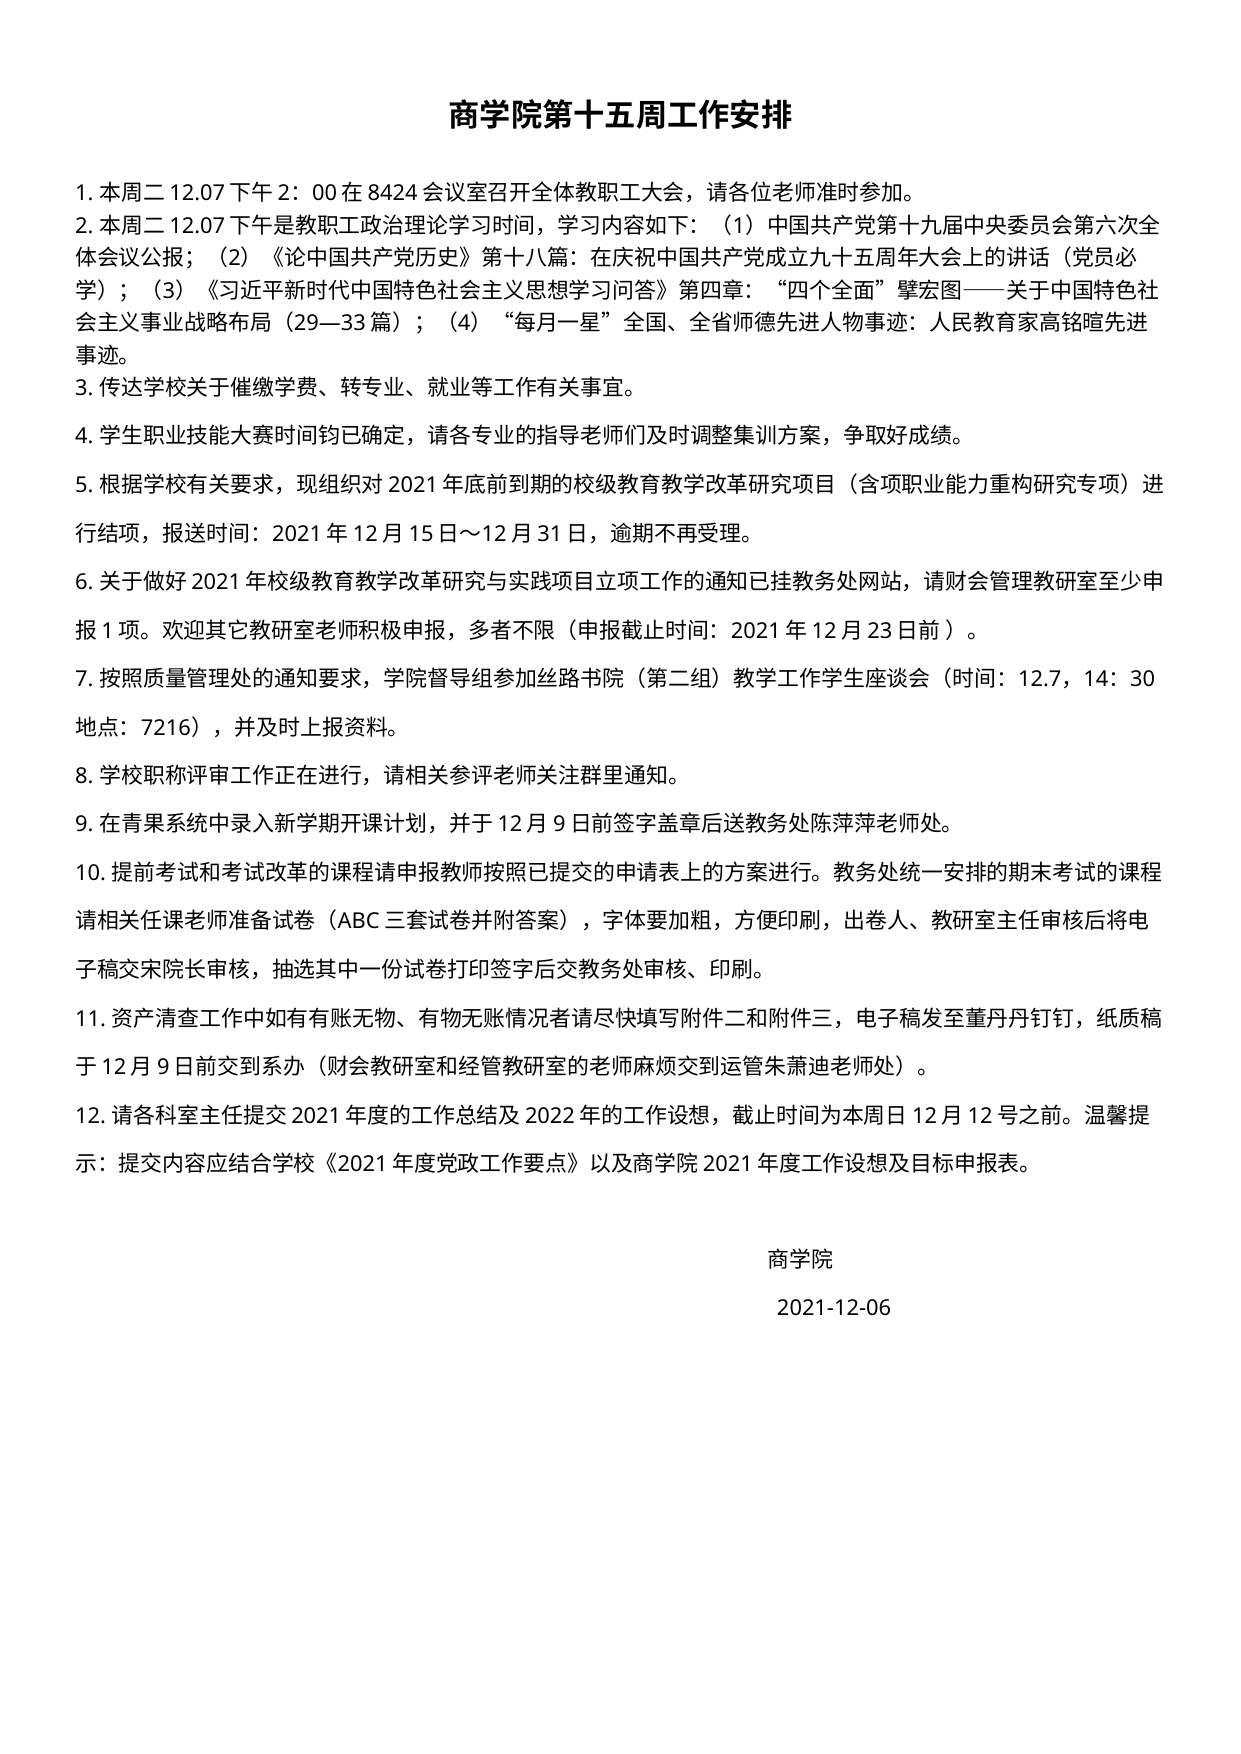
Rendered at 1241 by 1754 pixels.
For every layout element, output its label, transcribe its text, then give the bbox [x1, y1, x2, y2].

list 关于做好2021年校级教育教学改革研究与实践项目立项工作的通知已挂教务处网站，请财会管理教研室至少申报1项。欢迎其它教研室老师积极申报，多者不限（申报截止时间：2021年12月23日前 ）。 [75, 564, 1165, 645]
list 学生职业技能大赛时间钧已确定，请各专业的指导老师们及时调整集训方案，争取好成绩。 [75, 418, 1165, 451]
list 学校职称评审工作正在进行，请相关参评老师关注群里通知。 [75, 758, 1165, 790]
text 10. 提前考试和考试改革的课程请申报教师按照已提交的申请表上的方案进行。教务处统一安排的期末考试的课程请相关任课老师准备试卷（ABC三套试卷并附答案），字体要加粗，方便印刷，出卷人、教研室主任审核后将电子稿交宋院长审核，抽选其中一份试卷打印签字后交教务处审核、印刷。 [75, 854, 1165, 984]
text 2021-12-06 [75, 1290, 1165, 1323]
text 商学院第十五周工作安排 [75, 81, 1165, 146]
list 传达学校关于催缴学费、转专业、就业等工作有关事宜。 [75, 370, 1165, 402]
list 本周二12.07下午是教职工政治理论学习时间，学习内容如下：（1）中国共产党第十九届中央委员会第六次全体会议公报；（2）《论中国共产党历史》第十八篇：在庆祝中国共产党成立九十五周年大会上的讲话（党员必学）；（3）《习近平新时代中国特色社会主义思想学习问答》第四章：“四个全面”擘宏图——关于中国特色社会主义事业战略布局（29—33篇）；（4）“每月一星”全国、全省师德先进人物事迹：人民教育家高铭暄先进事迹。 [75, 207, 1165, 370]
text 12. 请各科室主任提交2021年度的工作总结及2022年的工作设想，截止时间为本周日12月12号之前。温馨提示：提交内容应结合学校《2021年度党政工作要点》以及商学院2021年度工作设想及目标申报表。 [75, 1097, 1165, 1179]
text 9. 在青果系统中录入新学期开课计划，并于12月9日前签字盖章后送教务处陈萍萍老师处。 [75, 806, 1165, 839]
text 商学院 [75, 1242, 1165, 1274]
text 11. 资产清查工作中如有有账无物、有物无账情况者请尽快填写附件二和附件三，电子稿发至董丹丹钉钉，纸质稿于12月9日前交到系办（财会教研室和经管教研室的老师麻烦交到运管朱萧迪老师处）。 [75, 1000, 1165, 1082]
list 根据学校有关要求，现组织对2021年底前到期的校级教育教学改革研究项目（含项职业能力重构研究专项）进行结项，报送时间：2021年12月15日～12月31日，逾期不再受理。 [75, 467, 1165, 548]
list 按照质量管理处的通知要求，学院督导组参加丝路书院（第二组）教学工作学生座谈会（时间：12.7，14：30 地点：7216），并及时上报资料。 [75, 661, 1165, 742]
list 本周二12.07下午2：00在8424会议室召开全体教职工大会，请各位老师准时参加。 [75, 175, 1165, 207]
